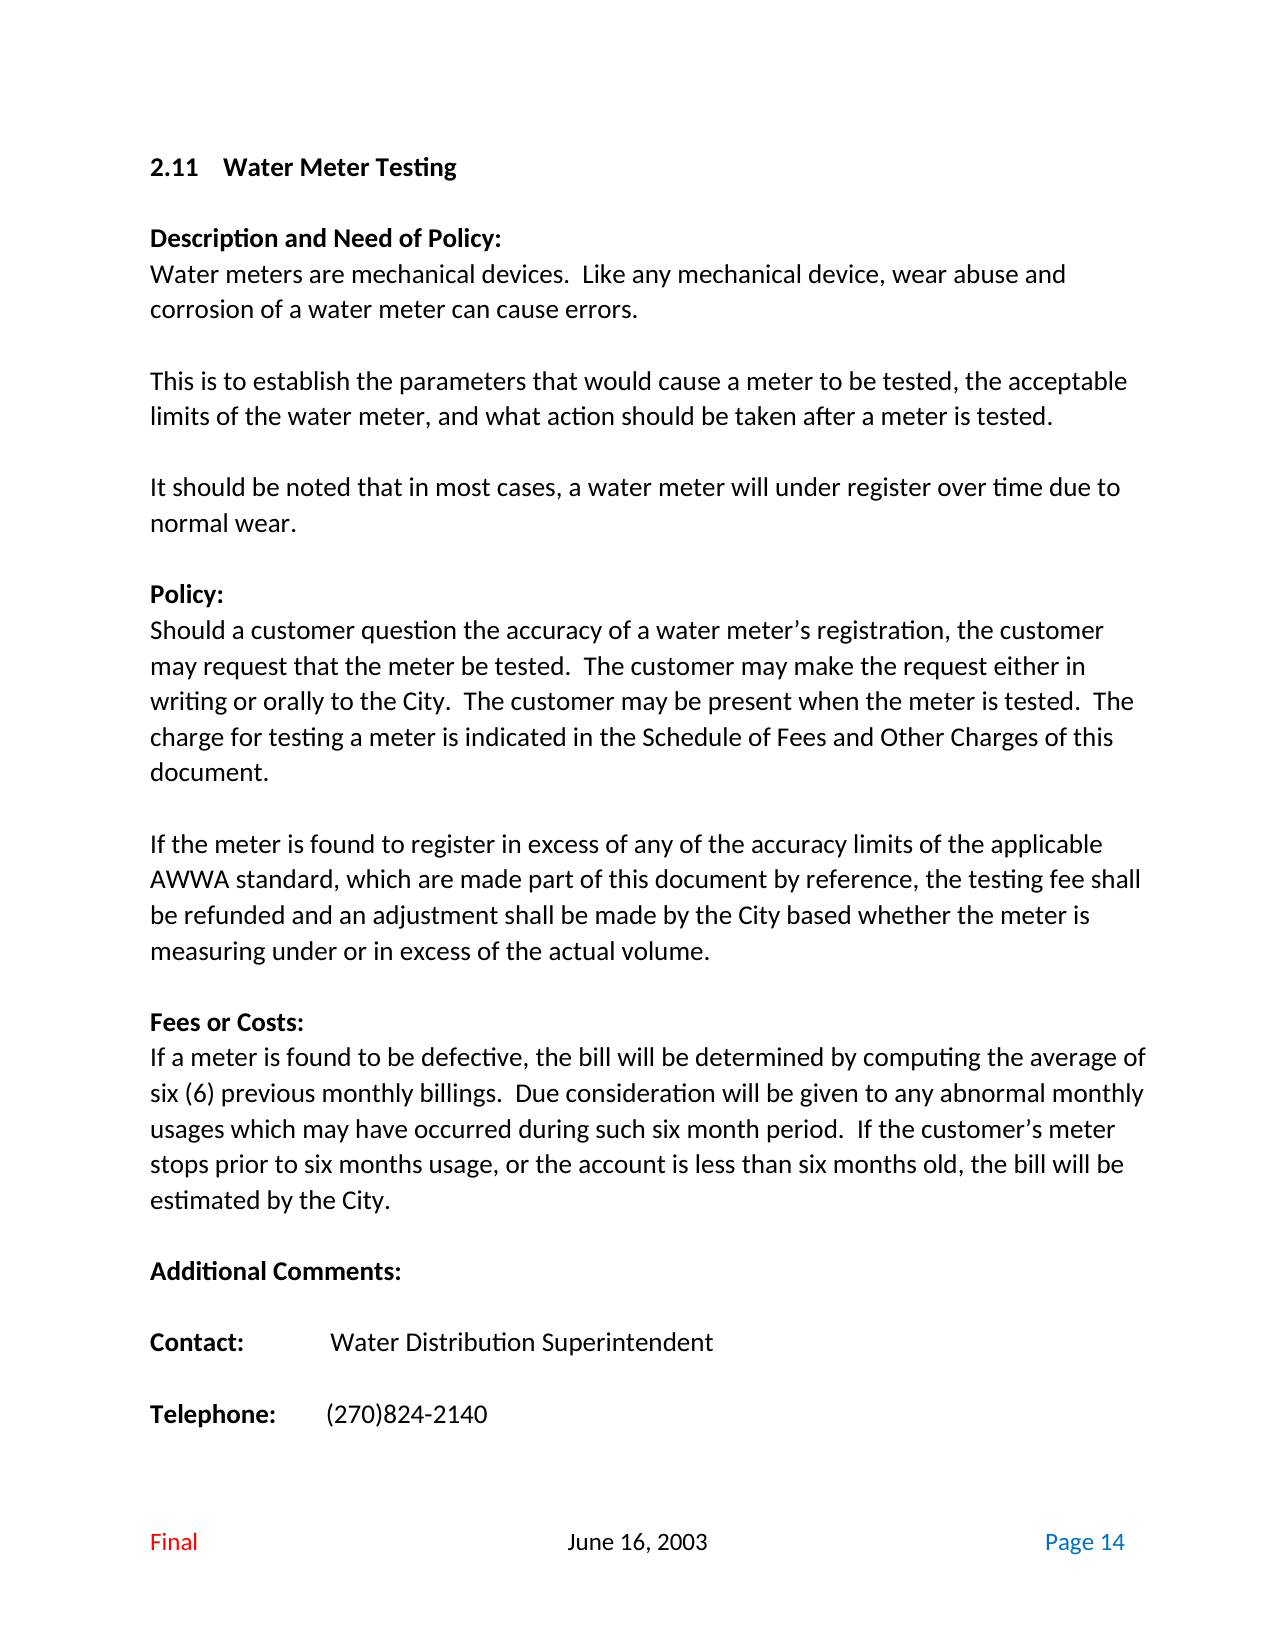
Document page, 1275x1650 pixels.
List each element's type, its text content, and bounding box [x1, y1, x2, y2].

text Fees or Costs: [150, 1005, 1155, 1038]
text Telephone: (270)824-2140 [150, 1397, 1155, 1430]
text Should a customer question the accuracy of a water meter’s registration, the customer may request that the meter be tested. The customer may make the request either in writing or orally to the City. The customer may be present when the meter is tested. The charge for testing a meter is indicated in the Schedule of Fees and Other Charges of this document. [150, 613, 1155, 789]
text 2.11 Water Meter Testing [150, 150, 1155, 183]
text If the meter is found to register in excess of any of the accuracy limits of the applicable AWWA standard, which are made part of this document by reference, the testing fee shall be refunded and an adjustment shall be made by the City based whether the meter is measuring under or in excess of the actual volume. [150, 827, 1155, 967]
text Description and Need of Policy: [150, 221, 1155, 254]
text This is to establish the parameters that would cause a meter to be tested, the acceptable limits of the water meter, and what action should be taken after a meter is tested. [150, 364, 1155, 432]
text Water meters are mechanical devices. Like any mechanical device, wear abuse and corrosion of a water meter can cause errors. [150, 257, 1155, 326]
text If a meter is found to be defective, the bill will be determined by computing the average of six (6) previous monthly billings. Due consideration will be given to any abnormal monthly usages which may have occurred during such six month period. If the customer’s meter stops prior to six months usage, or the account is less than six months old, the bill will be estimated by the City. [150, 1041, 1155, 1216]
text Policy: [150, 577, 1155, 611]
text Additional Comments: [150, 1254, 1155, 1287]
text It should be noted that in most cases, a water meter will under register over time due to normal wear. [150, 471, 1155, 539]
text Contact: Water Distribution Superintendent [150, 1326, 1155, 1359]
text Final June 16, 2003 Page 14 [150, 1526, 1155, 1557]
